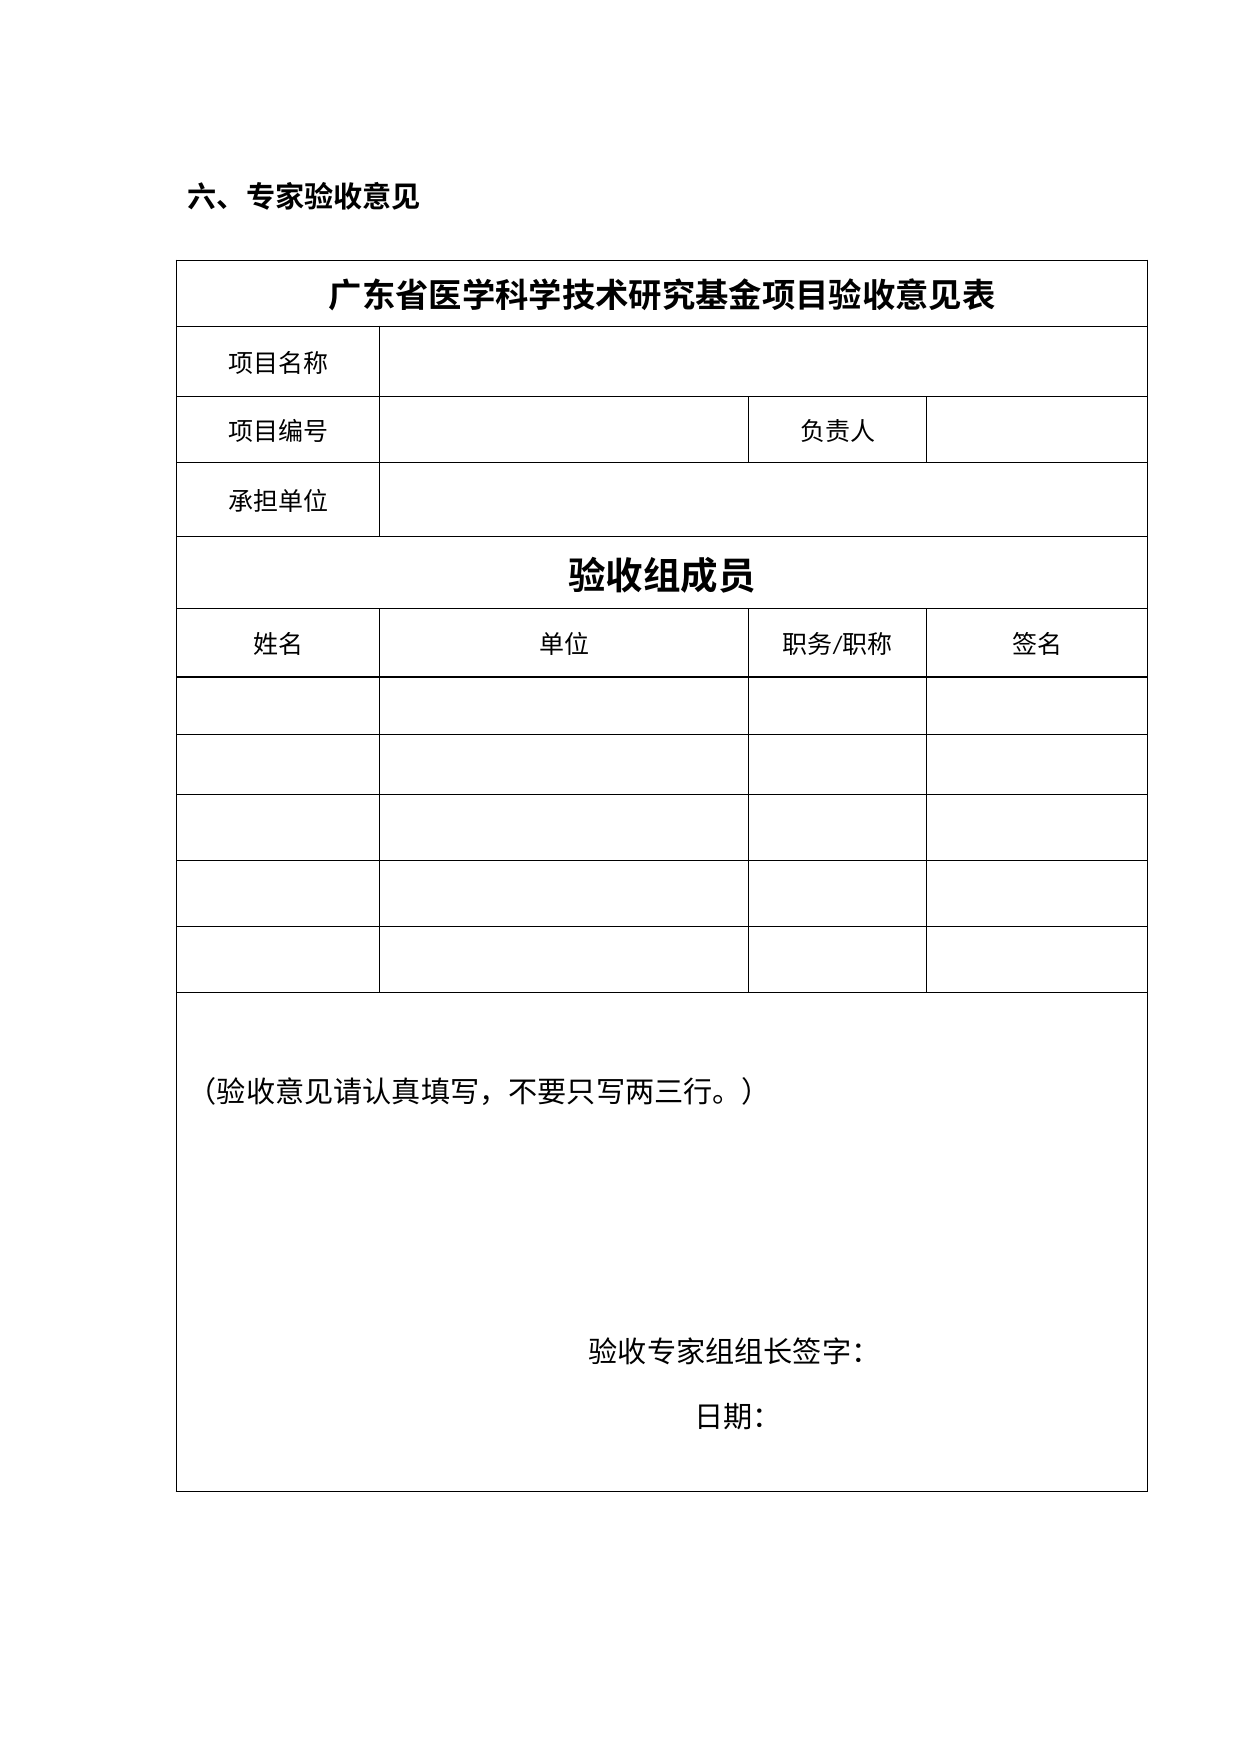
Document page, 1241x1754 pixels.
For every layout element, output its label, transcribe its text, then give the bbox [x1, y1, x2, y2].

table_cell 职务/职称 [749, 609, 926, 676]
table_cell 承担单位 [177, 463, 379, 536]
table_cell [927, 397, 1147, 462]
table_cell [927, 795, 1147, 859]
table_cell [380, 927, 748, 992]
table_cell [749, 678, 926, 734]
table_cell 单位 [380, 609, 748, 676]
table_cell [927, 735, 1147, 793]
table_cell [177, 678, 379, 734]
table_cell 项目编号 [177, 397, 379, 462]
table_cell [177, 795, 379, 859]
table_cell 姓名 [177, 609, 379, 676]
table_cell 项目名称 [177, 327, 379, 396]
table_cell 签名 [927, 609, 1147, 676]
table_cell 负责人 [749, 397, 926, 462]
table_cell [749, 927, 926, 992]
table_cell （验收意见请认真填写，不要只写两三行。） 验收专家组组长签字： 日期： [177, 993, 1147, 1491]
table_cell [380, 795, 748, 859]
table_cell [177, 927, 379, 992]
table_cell [177, 735, 379, 793]
text 六、专家验收意见 [187, 162, 1053, 227]
table_header 广东省医学科学技术研究基金项目验收意见表 [177, 261, 1147, 326]
table_cell [927, 678, 1147, 734]
table_cell 验收组成员 [177, 537, 1147, 608]
table_cell [380, 735, 748, 793]
table_cell [380, 463, 1147, 536]
table_cell [380, 327, 1147, 396]
table_cell [749, 735, 926, 793]
table_cell [380, 397, 748, 462]
table_cell [380, 861, 748, 926]
table_cell [749, 861, 926, 926]
table_cell [380, 678, 748, 734]
table_cell [927, 861, 1147, 926]
table_cell [177, 861, 379, 926]
table_cell [749, 795, 926, 859]
table_cell [927, 927, 1147, 992]
